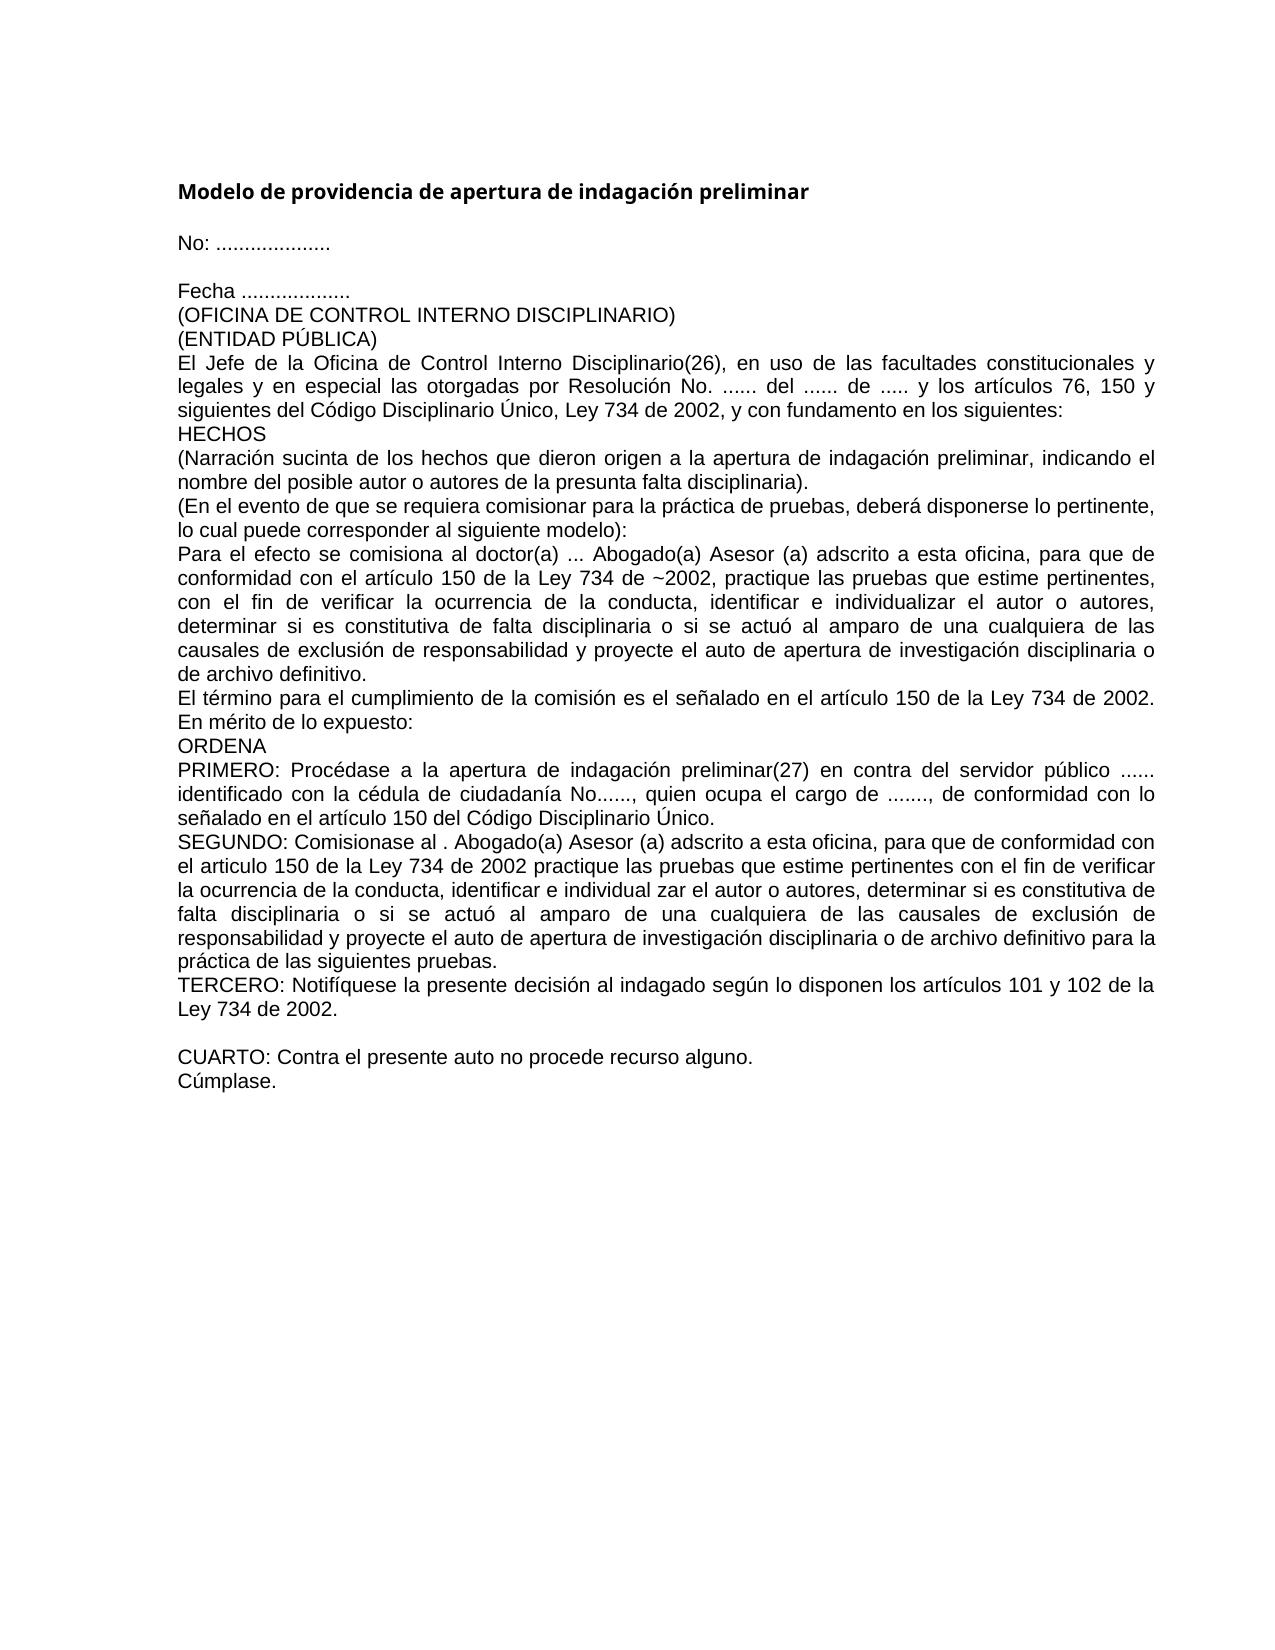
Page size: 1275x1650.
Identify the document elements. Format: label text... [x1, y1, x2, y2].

text (ENTIDAD PÚBLICA) [177, 326, 1157, 350]
text Cúmplase. [177, 1069, 1157, 1093]
text CUARTO: Contra el presente auto no procede recurso alguno. [177, 1045, 1157, 1069]
text (Narración sucinta de los hechos que dieron origen a la apertura de indagación preliminar, indicando el nombre del posible autor o autores de la presunta falta disciplinaria). [177, 446, 1157, 494]
text No: .................... [177, 231, 1157, 254]
text HECHOS [177, 422, 1157, 446]
text ORDENA [177, 734, 1157, 758]
text (OFICINA DE CONTROL INTERNO DISCIPLINARIO) [177, 302, 1157, 326]
text TERCERO: Notifíquese la presente decisión al indagado según lo disponen los artículos 101 y 102 de la Ley 734 de 2002. [177, 973, 1157, 1021]
text (En el evento de que se requiera comisionar para la práctica de pruebas, deberá disponerse lo pertinente, lo cual puede corresponder al siguiente modelo): [177, 494, 1157, 542]
text SEGUNDO: Comisionase al . Abogado(a) Asesor (a) adscrito a esta oficina, para que de conformidad con el articulo 150 de la Ley 734 de 2002 practique las pruebas que estime pertinentes con el fin de verificar la ocurrencia de la conducta, identificar e individual zar el autor o autores, determinar si es constitutiva de falta disciplinaria o si se actuó al amparo de una cualquiera de las causales de exclusión de responsabilidad y proyecte el auto de apertura de investigación disciplinaria o de archivo definitivo para la práctica de las siguientes pruebas. [177, 829, 1157, 973]
text Fecha ................... [177, 278, 1157, 302]
text Para el efecto se comisiona al doctor(a) ... Abogado(a) Asesor (a) adscrito a esta oficina, para que de conformidad con el artículo 150 de la Ley 734 de ~2002, practique las pruebas que estime pertinentes, con el fin de verificar la ocurrencia de la conducta, identificar e individualizar el autor o autores, determinar si es constitutiva de falta disciplinaria o si se actuó al amparo de una cualquiera de las causales de exclusión de responsabilidad y proyecte el auto de apertura de investigación disciplinaria o de archivo definitivo. [177, 542, 1157, 686]
text El término para el cumplimiento de la comisión es el señalado en el artículo 150 de la Ley 734 de 2002. En mérito de lo expuesto: [177, 686, 1157, 734]
text El Jefe de la Oficina de Control Interno Disciplinario(26), en uso de las facultades constitucionales y legales y en especial las otorgadas por Resolución No. ...... del ...... de ..... y los artículos 76, 150 y siguientes del Código Disciplinario Único, Ley 734 de 2002, y con fundamento en los siguientes: [177, 350, 1157, 422]
text Modelo de providencia de apertura de indagación preliminar [177, 177, 1157, 206]
text PRIMERO: Procédase a la apertura de indagación preliminar(27) en contra del servidor público ...... identificado con la cédula de ciudadanía No......, quien ocupa el cargo de ......., de conformidad con lo señalado en el artículo 150 del Código Disciplinario Único. [177, 758, 1157, 829]
